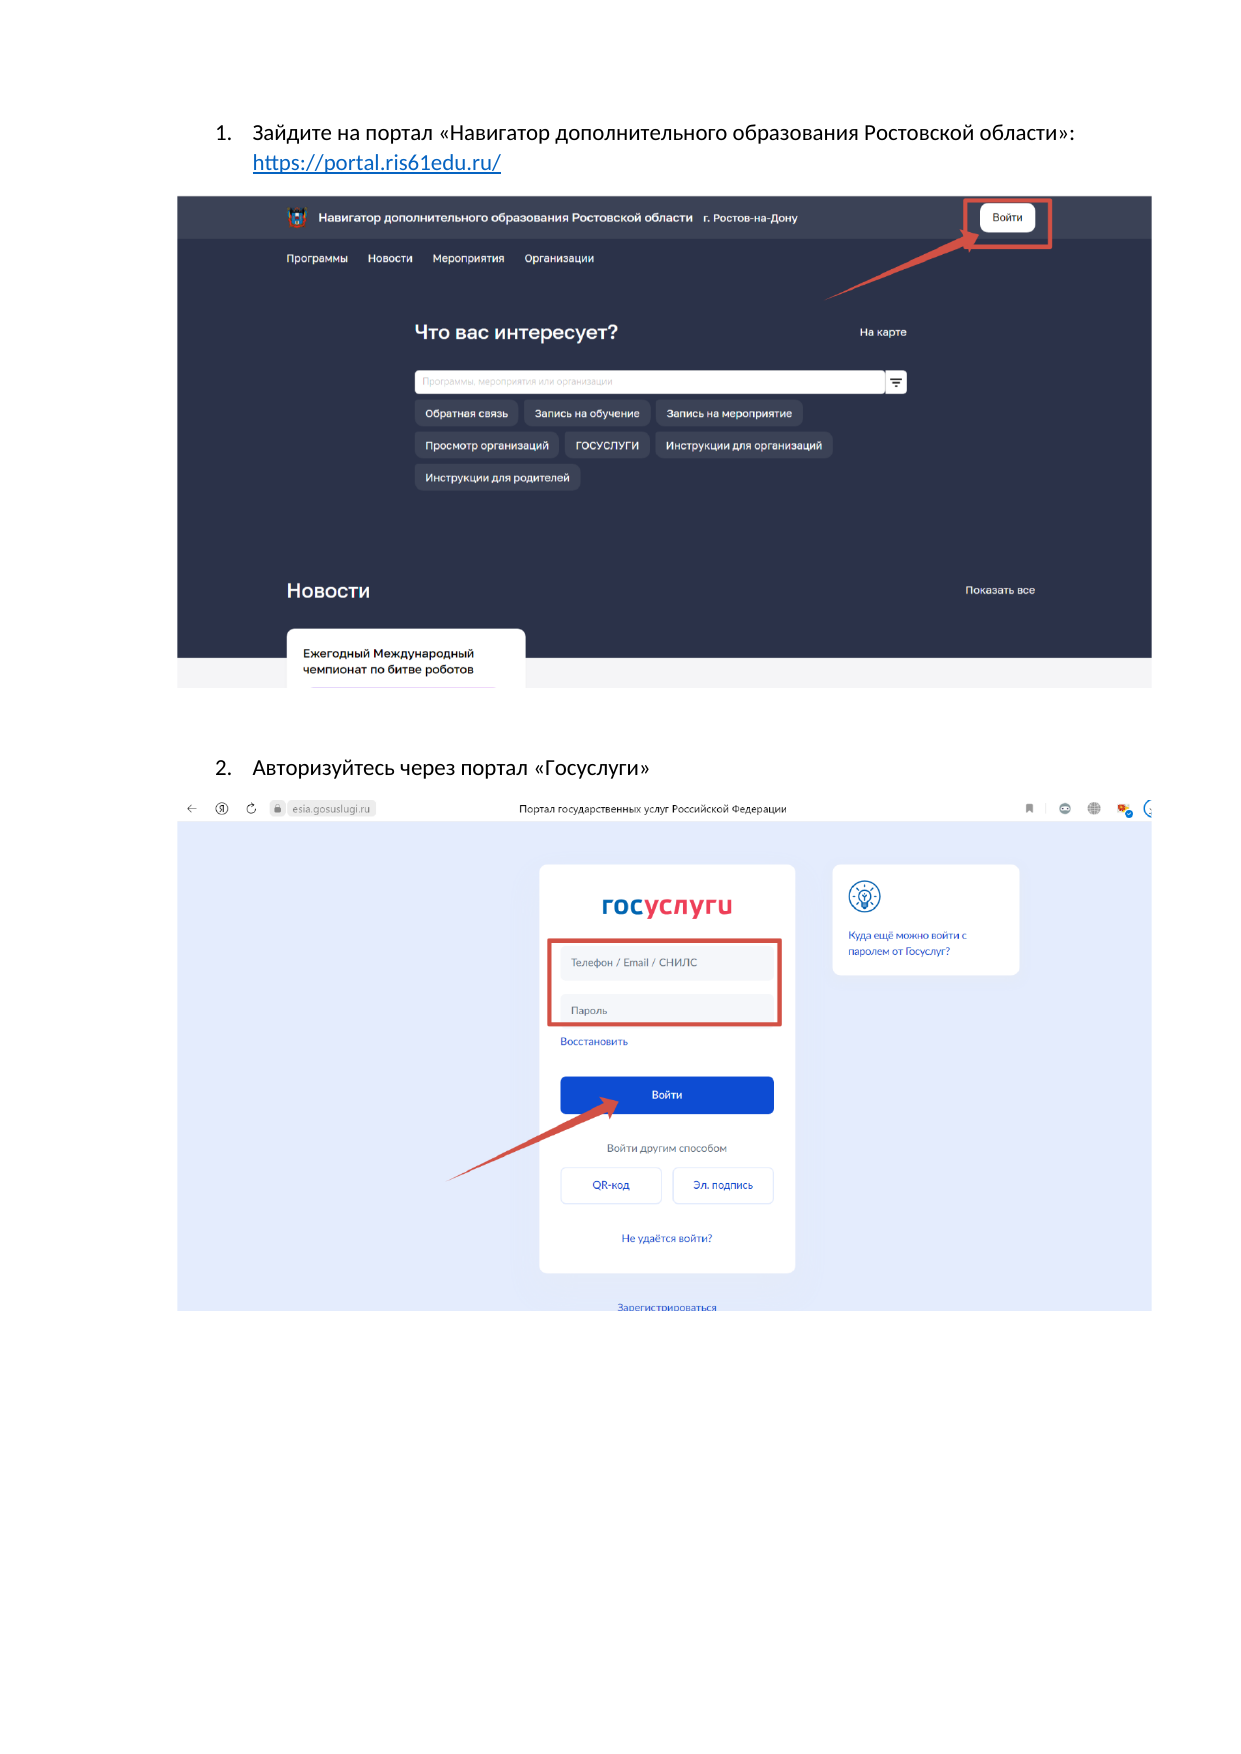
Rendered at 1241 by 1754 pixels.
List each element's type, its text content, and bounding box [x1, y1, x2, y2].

picture [177, 195, 1152, 688]
list Зайдите на портал «Навигатор дополнительного образования Ростовской области»: https://portal.ris61edu.ru/ [215, 118, 1152, 176]
list Авторизуйтесь через портал «Госуслуги» [215, 753, 1152, 781]
picture [177, 800, 1152, 1311]
